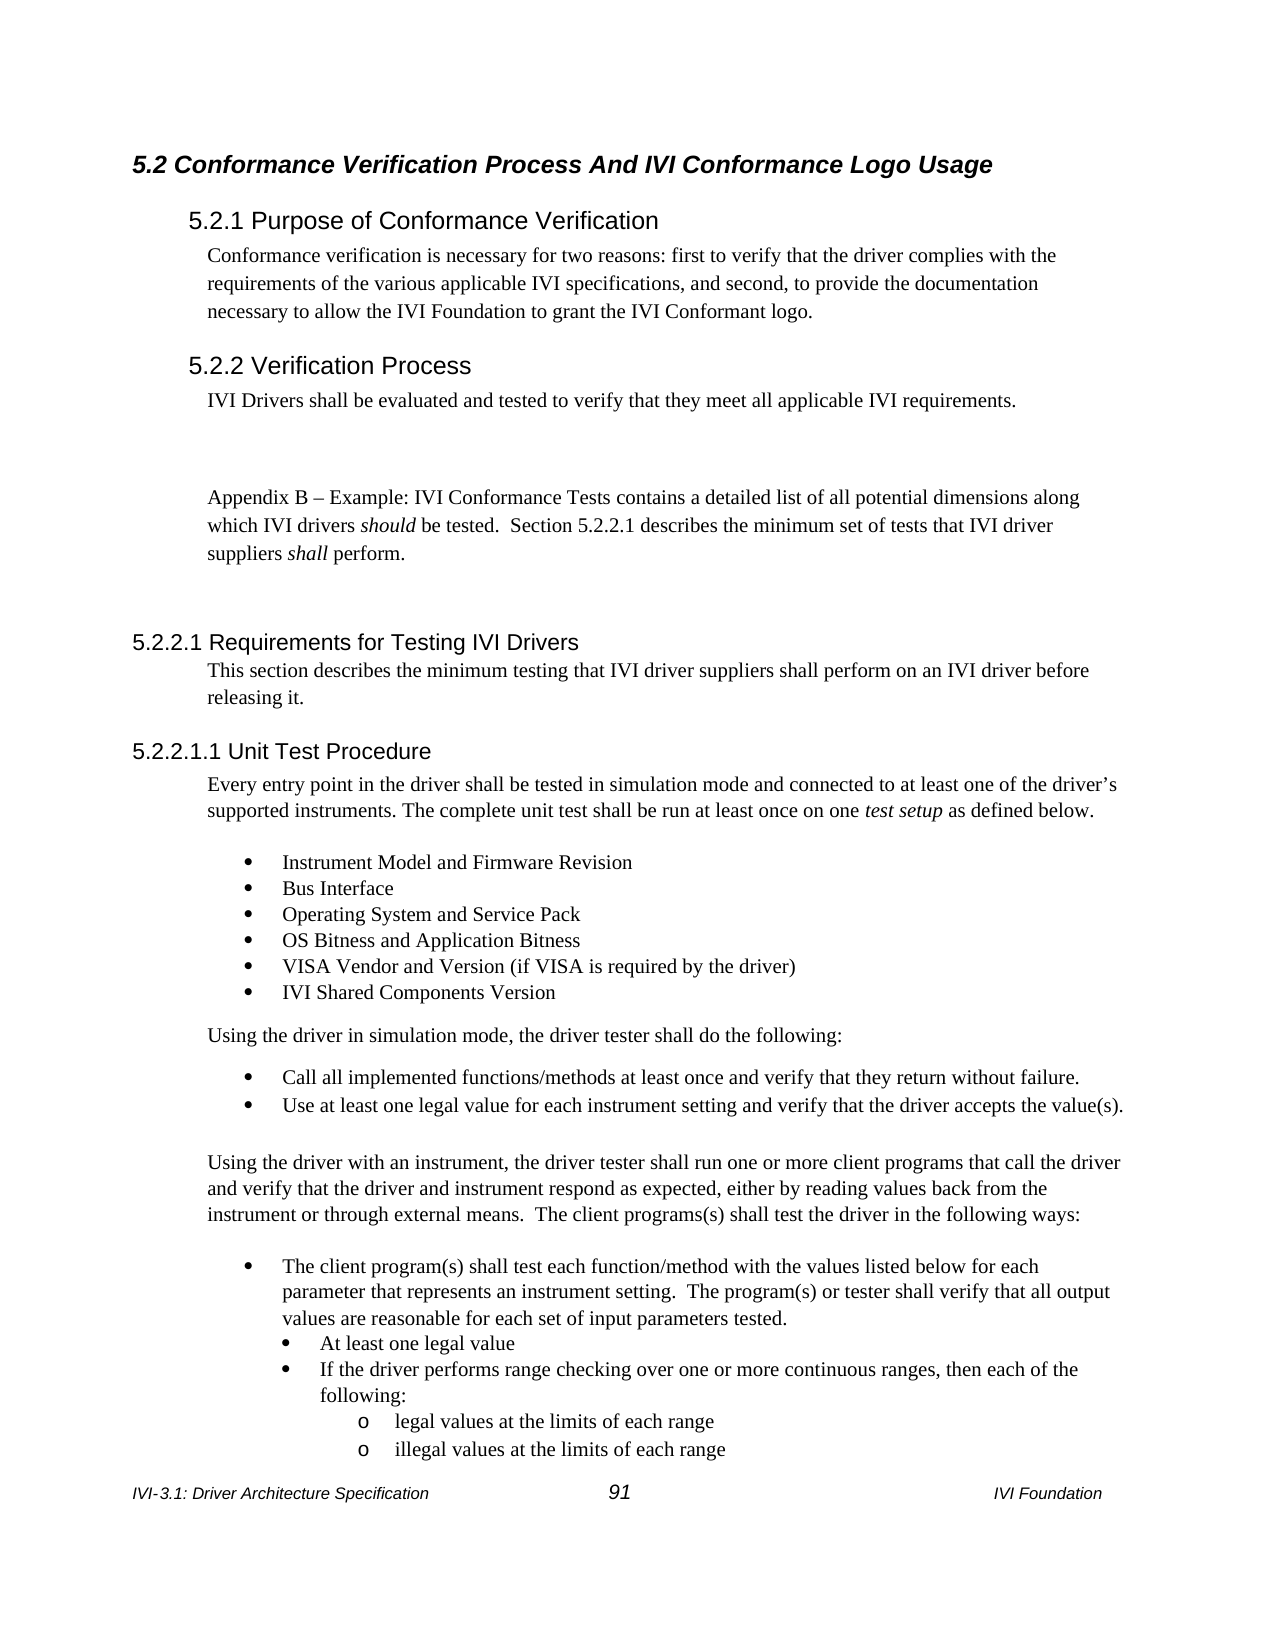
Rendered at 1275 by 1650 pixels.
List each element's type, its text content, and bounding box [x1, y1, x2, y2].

subtitle Verification Process [188, 351, 1125, 380]
subtitle Conformance Verification Process And IVI Conformance Logo Usage [132, 150, 1125, 179]
text This section describes the minimum testing that IVI driver suppliers shall perform on an IVI driver before releasing it. [207, 657, 1125, 709]
list At least one legal value [282, 1331, 1125, 1355]
subtitle Purpose of Conformance Verification [188, 206, 1125, 235]
text Conformance verification is necessary for two reasons: first to verify that the driver complies with the requirements of the various applicable IVI specifications, and second, to provide the documentation necessary to allow the IVI Foundation to grant the IVI Conformant logo. [207, 243, 1125, 323]
text Appendix B, Example: IVI Conformance Tests contains a detailed list of all potential dimensions along which IVI drivers should be tested. Section 5.2.2.1 describes the minimum set of tests that IVI driver suppliers shall perform. [207, 485, 1125, 564]
subtitle Requirements for Testing IVI Drivers [132, 629, 1125, 655]
list VISA Vendor and Version (if VISA is required by the driver) [244, 954, 1125, 978]
list IVI Shared Components Version [244, 980, 1125, 1004]
text Every entry point in the driver shall be tested in simulation mode and connected to at least one of the driver’s supported instruments. The complete unit test shall be run at least once on one test setup as defined below. [207, 772, 1125, 822]
list Use at least one legal value for each instrument setting and verify that the driver accepts the value(s). [244, 1093, 1125, 1117]
list legal values at the limits of each range [357, 1409, 1125, 1435]
text Using the driver with an instrument, the driver tester shall run one or more client programs that call the driver and verify that the driver and instrument respond as expected, either by reading values back from the instrument or through external means. The client programs(s) shall test the driver in the following ways: [207, 1150, 1125, 1226]
text IVI Drivers shall be evaluated and tested to verify that they meet all applicable IVI requirements. [207, 388, 1125, 412]
list OS Bitness and Application Bitness [244, 928, 1125, 952]
list Bus Interface [244, 876, 1125, 900]
text Using the driver in simulation mode, the driver tester shall do the following: [207, 1022, 1125, 1047]
list Call all implemented functions/methods at least once and verify that they return without failure. [244, 1065, 1125, 1089]
subtitle Unit Test Procedure [132, 738, 1125, 764]
list If the driver performs range checking over one or more continuous ranges, then each of the following: [282, 1357, 1125, 1407]
list illegal values at the limits of each range [357, 1437, 1125, 1463]
list Instrument Model and Firmware Revision [244, 850, 1125, 874]
list Operating System and Service Pack [244, 902, 1125, 926]
list The client program(s) shall test each function/method with the values listed below for each parameter that represents an instrument setting. The program(s) or tester shall verify that all output values are reasonable for each set of input parameters tested. [244, 1253, 1125, 1329]
